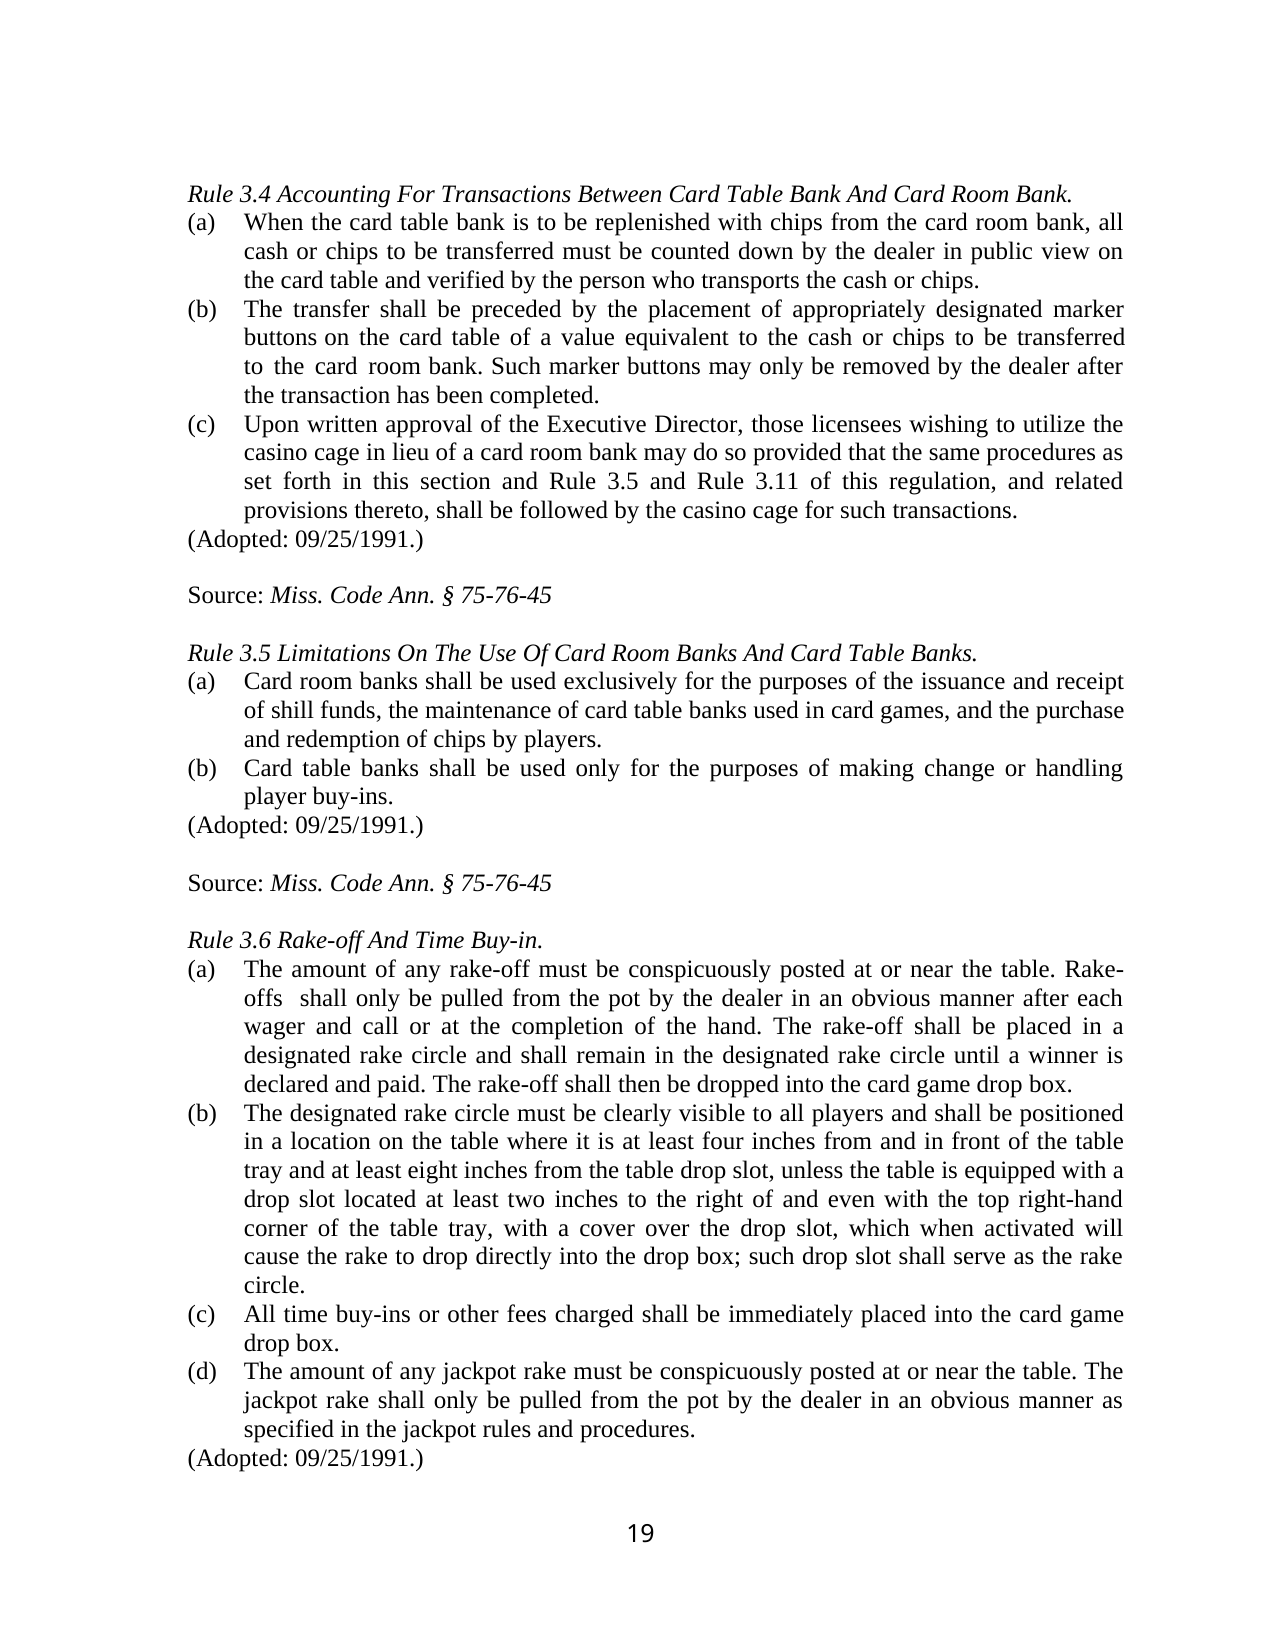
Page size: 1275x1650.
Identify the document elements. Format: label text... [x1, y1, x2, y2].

list The amount of any jackpot rake must be conspicuously posted at or near the table. The jackpot rake shall only be pulled from the pot by the dealer in an obvious manner as specified in the jackpot rules and procedures. [187, 1356, 1125, 1443]
text (Adopted: 09/25/1991.) [187, 524, 1125, 552]
list When the card table bank is to be replenished with chips from the card room bank, all cash or chips to be transferred must be counted down by the dealer in public view on the card table and verified by the person who transports the cash or chips. [187, 207, 1125, 294]
list The transfer shall be preceded by the placement of appropriately designated marker buttons on the card table of a value equivalent to the cash or chips to be transferred to the card room bank. Such marker buttons may only be removed by the dealer after the transaction has been completed. [187, 294, 1125, 409]
list Upon written approval of the Executive Director, those licensees wishing to utilize the casino cage in lieu of a card room bank may do so provided that the same procedures as set forth in this section and Rule 3.5 and Rule 3.11 of this regulation, and related provisions thereto, shall be followed by the casino cage for such transactions. [187, 409, 1125, 524]
text (Adopted: 09/25/1991.) [187, 810, 1125, 839]
list Card room banks shall be used exclusively for the purposes of the issuance and receipt of shill funds, the maintenance of card table banks used in card games, and the purchase and redemption of chips by players. [187, 666, 1125, 753]
text (Adopted: 09/25/1991.) [187, 1443, 1125, 1471]
text Source: Miss. Code Ann. § 75-76-45 [187, 580, 1125, 609]
text Source: Miss. Code Ann. § 75-76-45 [187, 868, 1125, 896]
list The designated rake circle must be clearly visible to all players and shall be positioned in a location on the table where it is at least four inches from and in front of the table tray and at least eight inches from the table drop slot, unless the table is equipped with a drop slot located at least two inches to the right of and even with the top right-hand corner of the table tray, with a cover over the drop slot, which when activated will cause the rake to drop directly into the drop box; such drop slot shall serve as the rake circle. [187, 1098, 1125, 1299]
text Rule 3.4 Accounting For Transactions Between Card Table Bank And Card Room Bank. [187, 179, 1125, 207]
list The amount of any rake-off must be conspicuously posted at or near the table. Rake-offs shall only be pulled from the pot by the dealer in an obvious manner after each wager and call or at the completion of the hand. The rake-off shall be placed in a designated rake circle and shall remain in the designated rake circle until a winner is declared and paid. The rake-off shall then be dropped into the card game drop box. [187, 954, 1125, 1098]
list Card table banks shall be used only for the purposes of making change or handling player buy-ins. [187, 753, 1125, 810]
text Rule 3.6 Rake-off And Time Buy-in. [187, 925, 1125, 954]
list All time buy-ins or other fees charged shall be immediately placed into the card game drop box. [187, 1299, 1125, 1356]
text Rule 3.5 Limitations On The Use Of Card Room Banks And Card Table Banks. [187, 638, 1125, 666]
